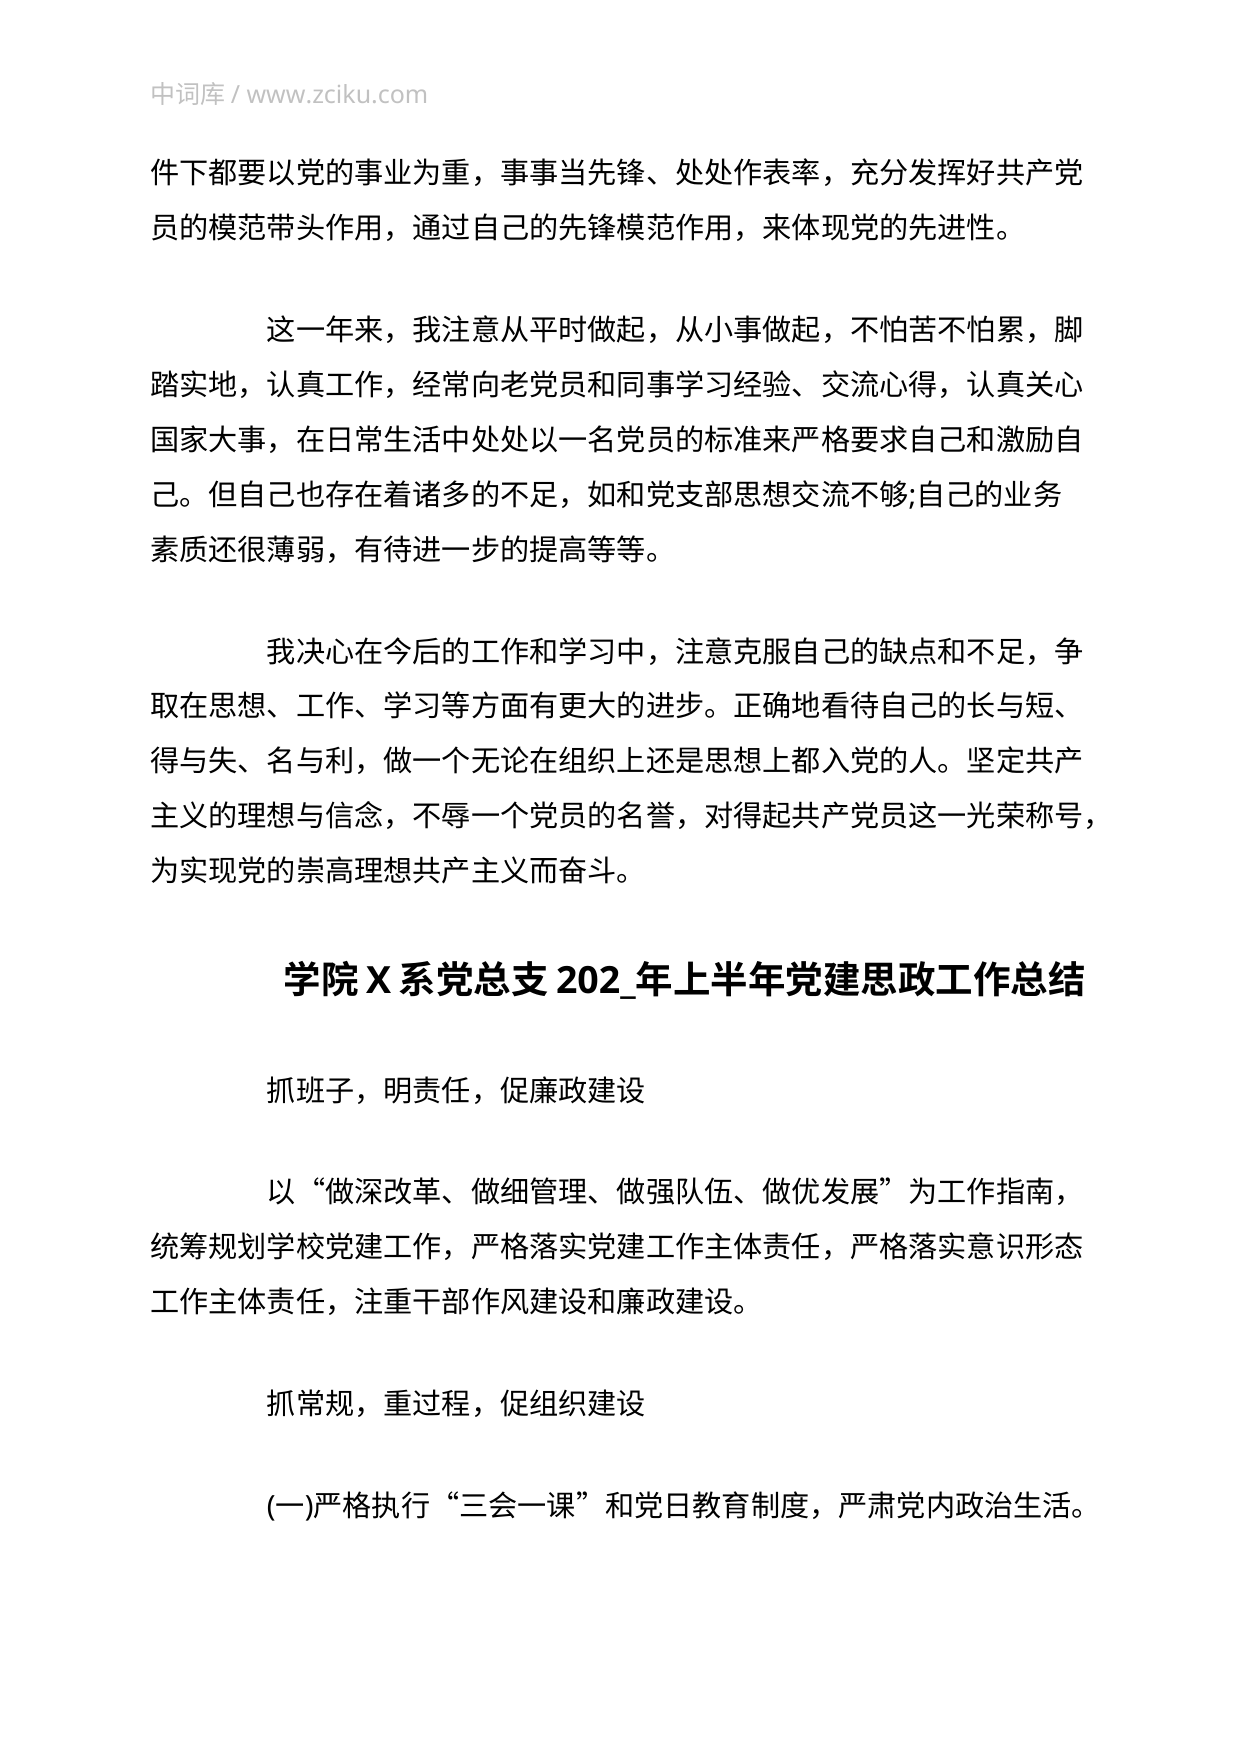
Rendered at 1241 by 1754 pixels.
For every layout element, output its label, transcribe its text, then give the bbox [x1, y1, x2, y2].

text 以“做深改革、做细管理、做强队伍、做优发展”为工作指南，统筹规划学校党建工作，严格落实党建工作主体责任，严格落实意识形态工作主体责任，注重干部作风建设和廉政建设。 [150, 1169, 1090, 1321]
text 抓班子，明责任，促廉政建设 [150, 1067, 1090, 1109]
text (一)严格执行“三会一课”和党日教育制度，严肃党内政治生活。 [150, 1482, 1090, 1524]
text 学院X系党总支202_年上半年党建思政工作总结 [150, 949, 1090, 1004]
text 我决心在今后的工作和学习中，注意克服自己的缺点和不足，争取在思想、工作、学习等方面有更大的进步。正确地看待自己的长与短、得与失、名与利，做一个无论在组织上还是思想上都入党的人。坚定共产主义的理想与信念，不辱一个党员的名誉，对得起共产党员这一光荣称号，为实现党的崇高理想共产主义而奋斗。 [150, 628, 1090, 890]
text 这一年来，我注意从平时做起，从小事做起，不怕苦不怕累，脚踏实地，认真工作，经常向老党员和同事学习经验、交流心得，认真关心国家大事，在日常生活中处处以一名党员的标准来严格要求自己和激励自己。但自己也存在着诸多的不足，如和党支部思想交流不够;自己的业务素质还很薄弱，有待进一步的提高等等。 [150, 307, 1090, 569]
text 抓常规，重过程，促组织建设 [150, 1380, 1090, 1423]
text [150, 150, 1090, 247]
